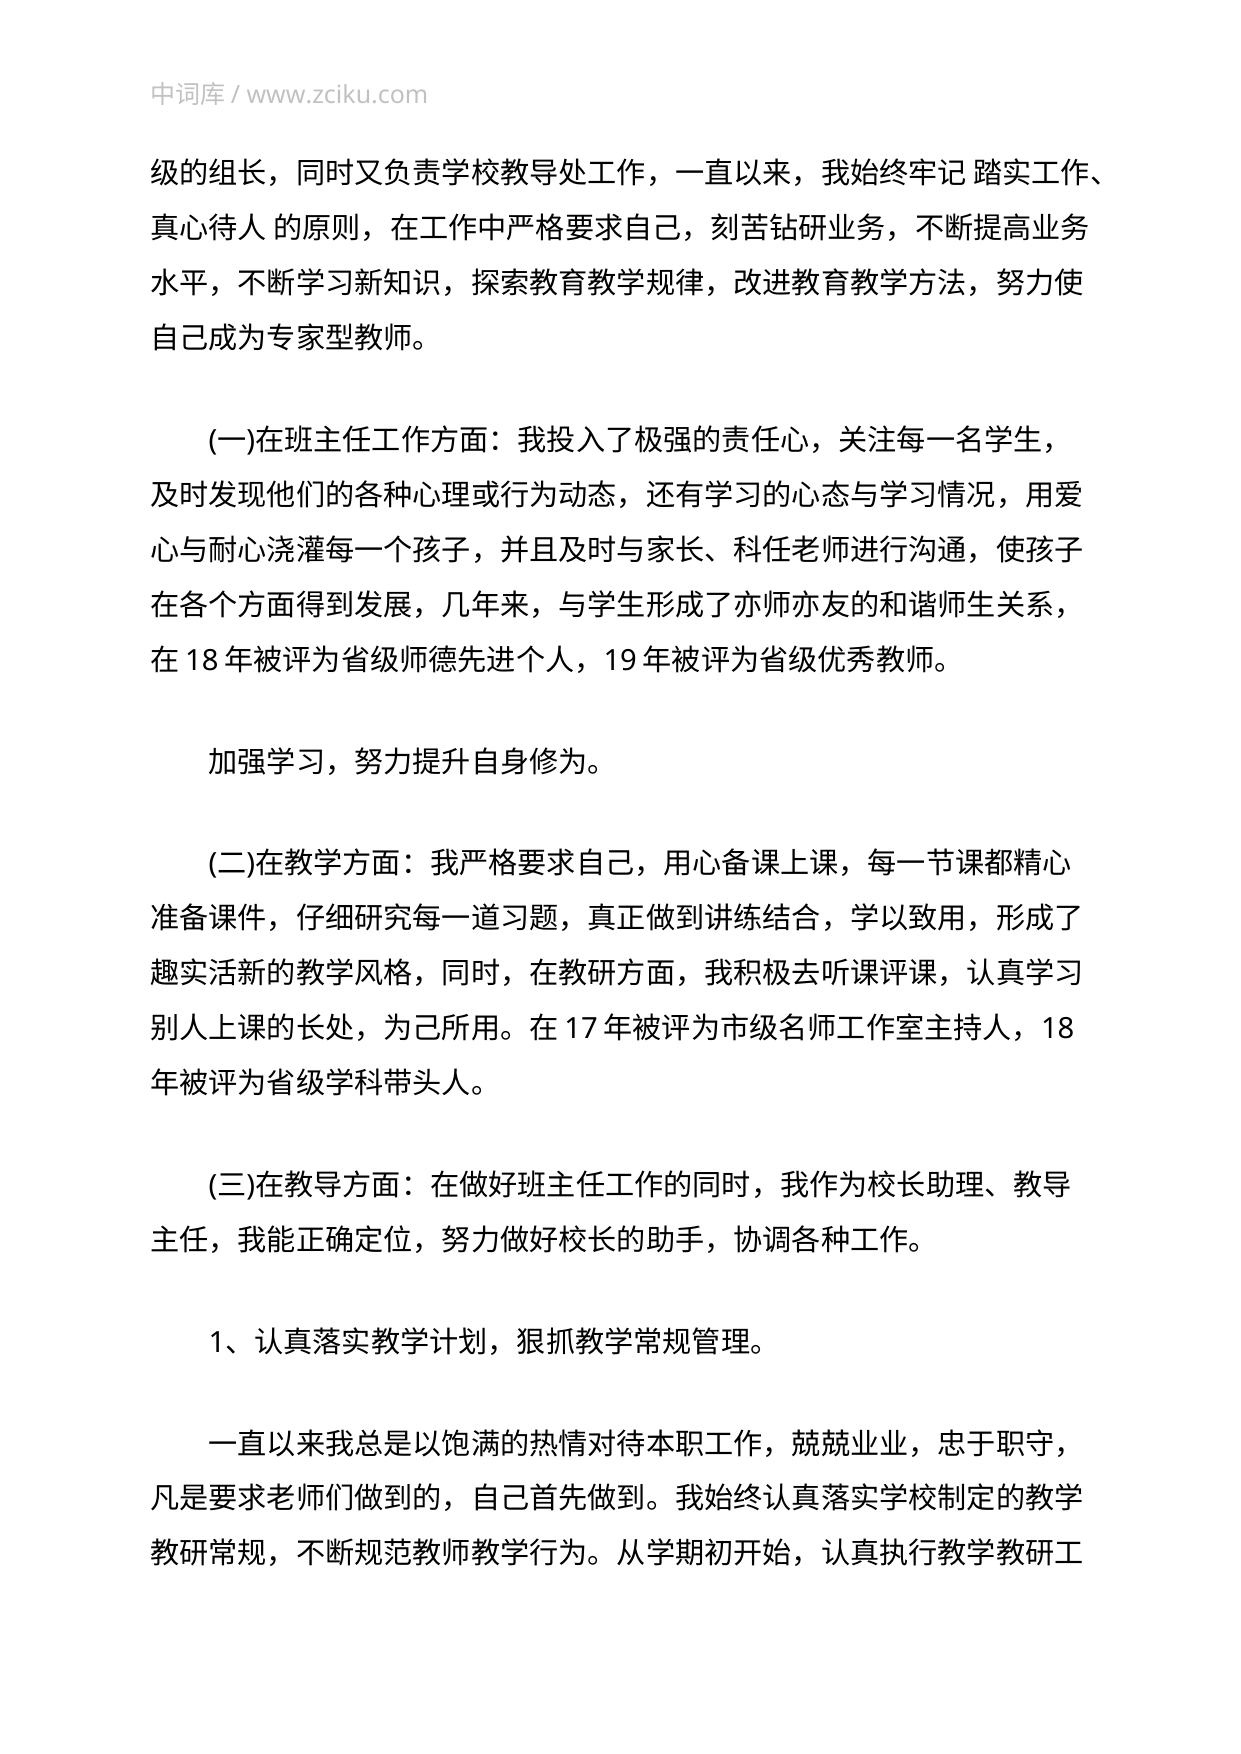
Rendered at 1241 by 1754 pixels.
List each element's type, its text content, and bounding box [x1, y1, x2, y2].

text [150, 1420, 1090, 1572]
text 1、认真落实教学计划，狠抓教学常规管理。 [150, 1318, 1090, 1361]
text 加强学习，努力提升自身修为。 [150, 738, 1090, 780]
text (三)在教导方面：在做好班主任工作的同时，我作为校长助理、教导主任，我能正确定位，努力做好校长的助手，协调各种工作。 [150, 1161, 1090, 1259]
text (一)在班主任工作方面：我投入了极强的责任心，关注每一名学生，及时发现他们的各种心理或行为动态，还有学习的心态与学习情况，用爱心与耐心浇灌每一个孩子，并且及时与家长、科任老师进行沟通，使孩子在各个方面得到发展，几年来，与学生形成了亦师亦友的和谐师生关系，在18年被评为省级师德先进个人，19年被评为省级优秀教师。 [150, 416, 1090, 678]
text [150, 150, 1090, 357]
text (二)在教学方面：我严格要求自己，用心备课上课，每一节课都精心准备课件，仔细研究每一道习题，真正做到讲练结合，学以致用，形成了趣实活新的教学风格，同时，在教研方面，我积极去听课评课，认真学习别人上课的长处，为己所用。在17年被评为市级名师工作室主持人，18年被评为省级学科带头人。 [150, 840, 1090, 1102]
